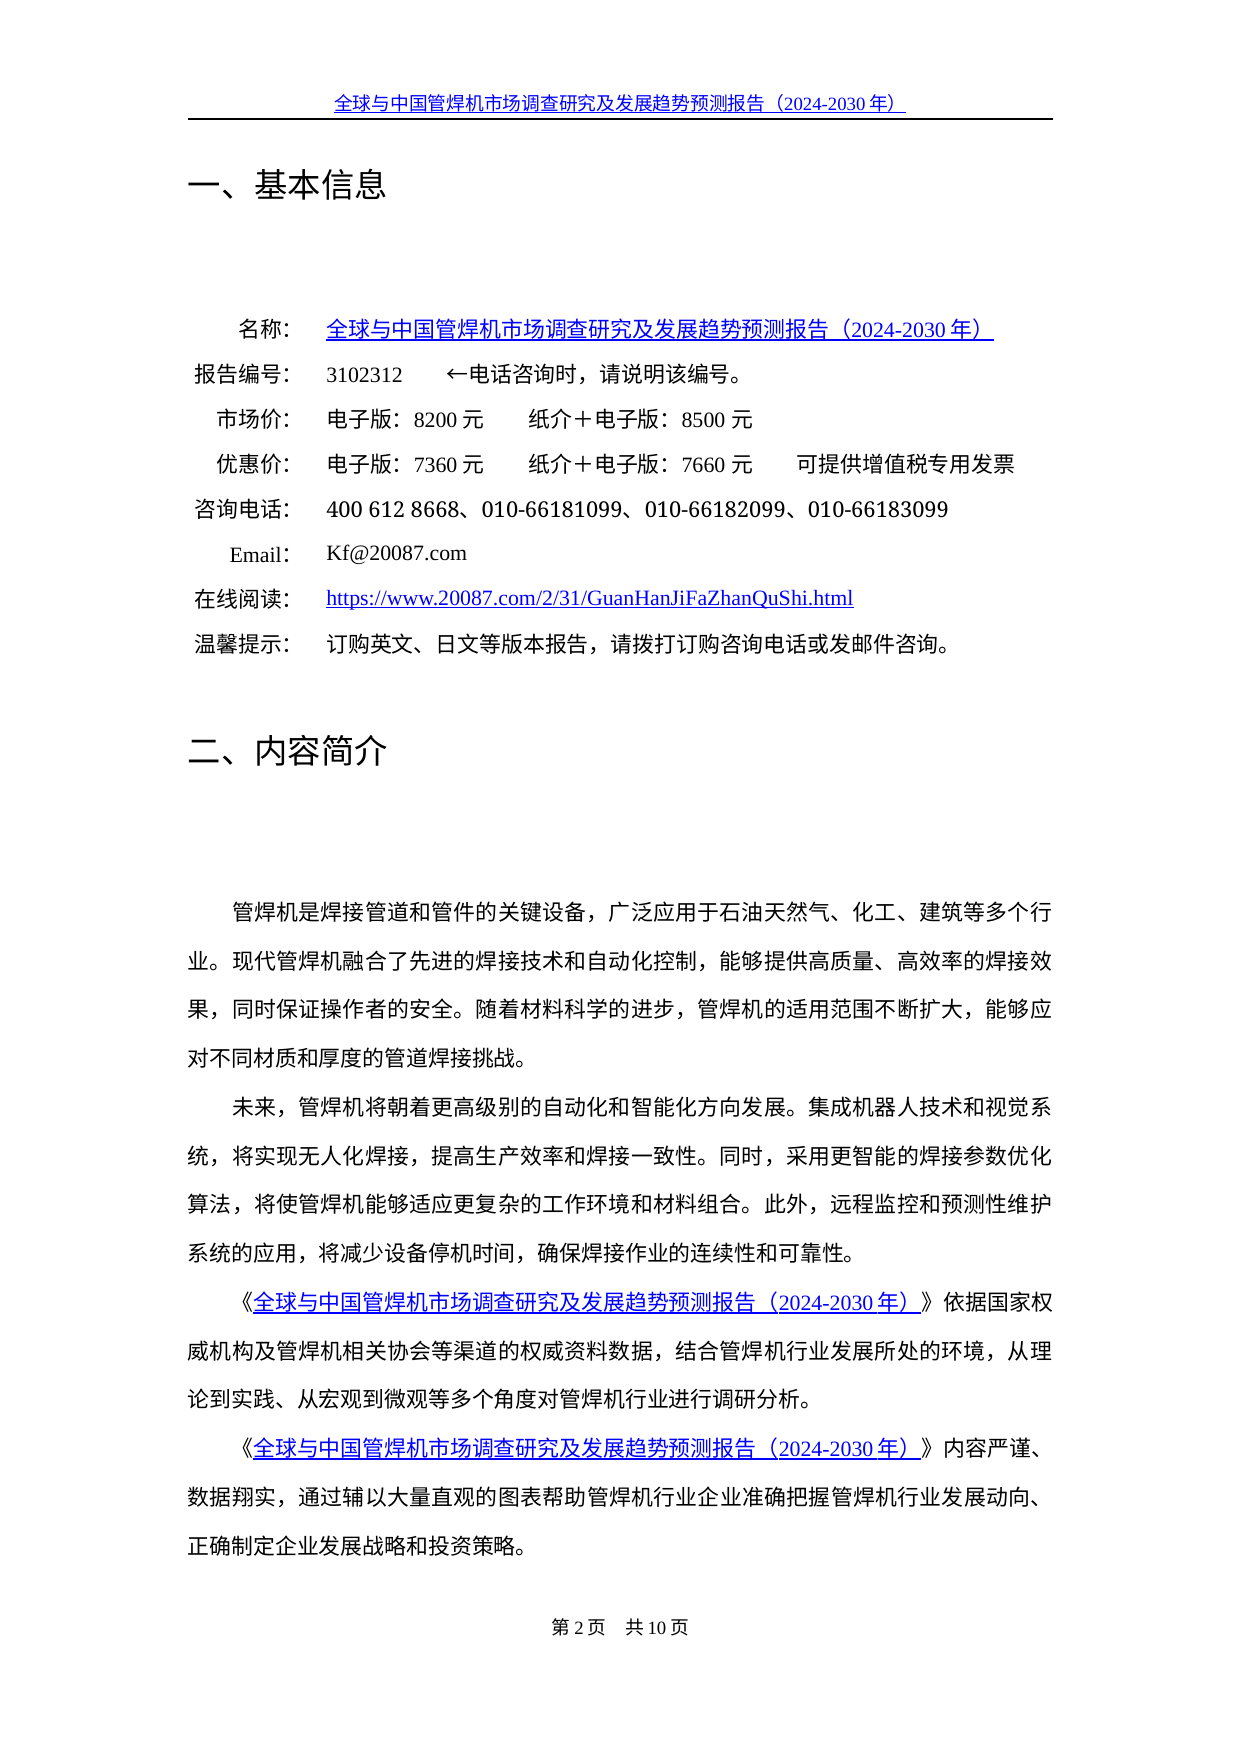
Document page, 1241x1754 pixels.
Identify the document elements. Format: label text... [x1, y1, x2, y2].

table_cell [315, 582, 1073, 627]
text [187, 894, 1053, 1561]
table_cell Kf@20087.com [315, 537, 1073, 582]
table_header 名称： [167, 312, 315, 357]
table_cell 咨询电话： [167, 492, 315, 537]
table_cell 电子版：8200 元 纸介＋电子版：8500 元 [315, 402, 1073, 447]
table_cell 订购英文、日文等版本报告，请拨打订购咨询电话或发邮件咨询。 [315, 627, 1073, 672]
table_cell 400 612 8668、010-66181099、010-66182099、010-66183099 [315, 492, 1073, 537]
table_cell 在线阅读： [167, 582, 315, 627]
table_cell 报告编号： [167, 357, 315, 402]
table_cell 3102312 ←电话咨询时，请说明该编号。 [315, 357, 1073, 402]
table_header 全球与中国管焊机市场调查研究及发展趋势预测报告（2024-2030年） [315, 312, 1073, 357]
table_cell Email： [167, 537, 315, 582]
table_cell 温馨提示： [167, 627, 315, 672]
title 一、基本信息 [187, 150, 1053, 215]
table_cell 电子版：7360 元 纸介＋电子版：7660 元 可提供增值税专用发票 [315, 447, 1073, 492]
title 二、内容简介 [187, 717, 1053, 782]
table_cell 优惠价： [167, 447, 315, 492]
table_cell 市场价： [167, 402, 315, 447]
